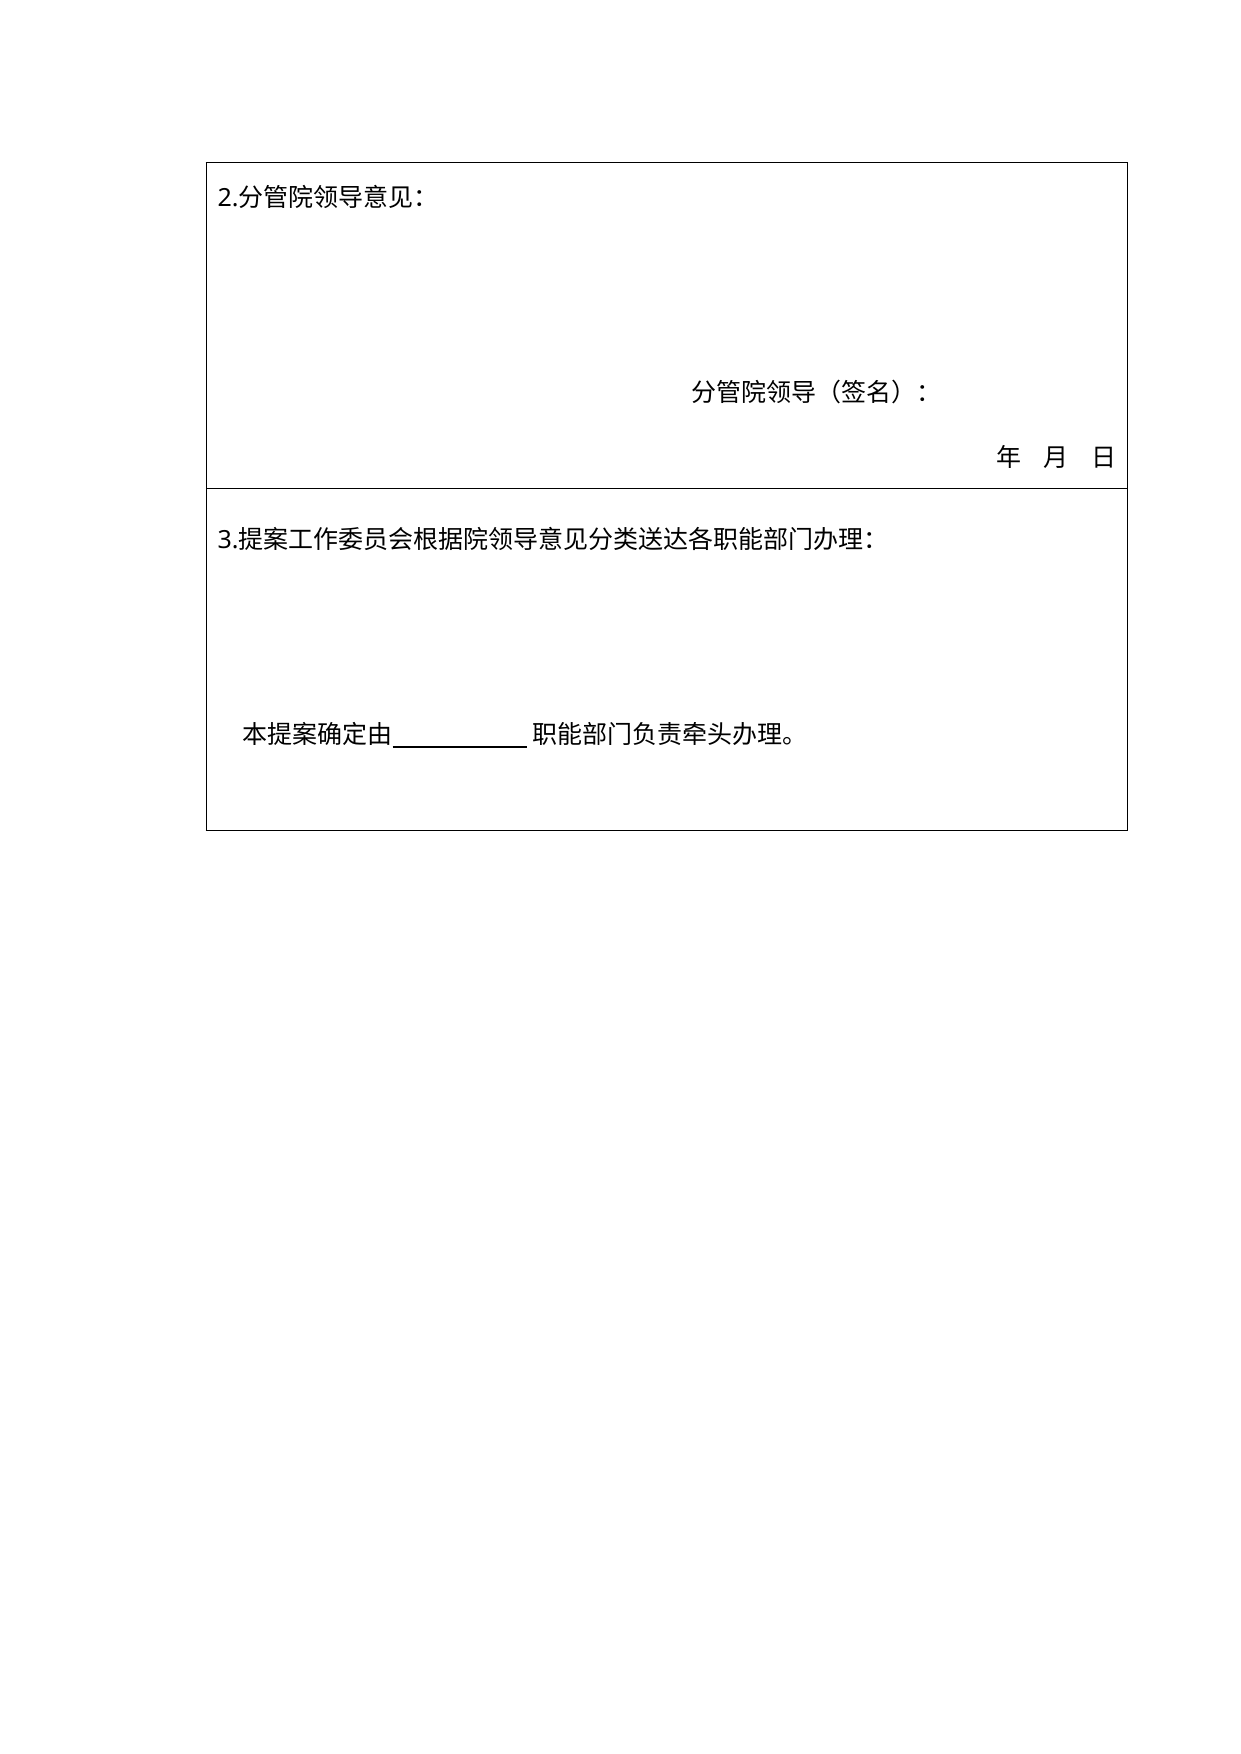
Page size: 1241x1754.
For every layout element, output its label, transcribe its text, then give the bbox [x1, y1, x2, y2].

table_cell 3.提案工作委员会根据院领导意见分类送达各职能部门办理： 本提案确定由 职能部门负责牵头办理。 [207, 489, 1127, 830]
table_cell 2.分管院领导意见： 分管院领导（签名）： 年 月 日 [207, 163, 1127, 488]
